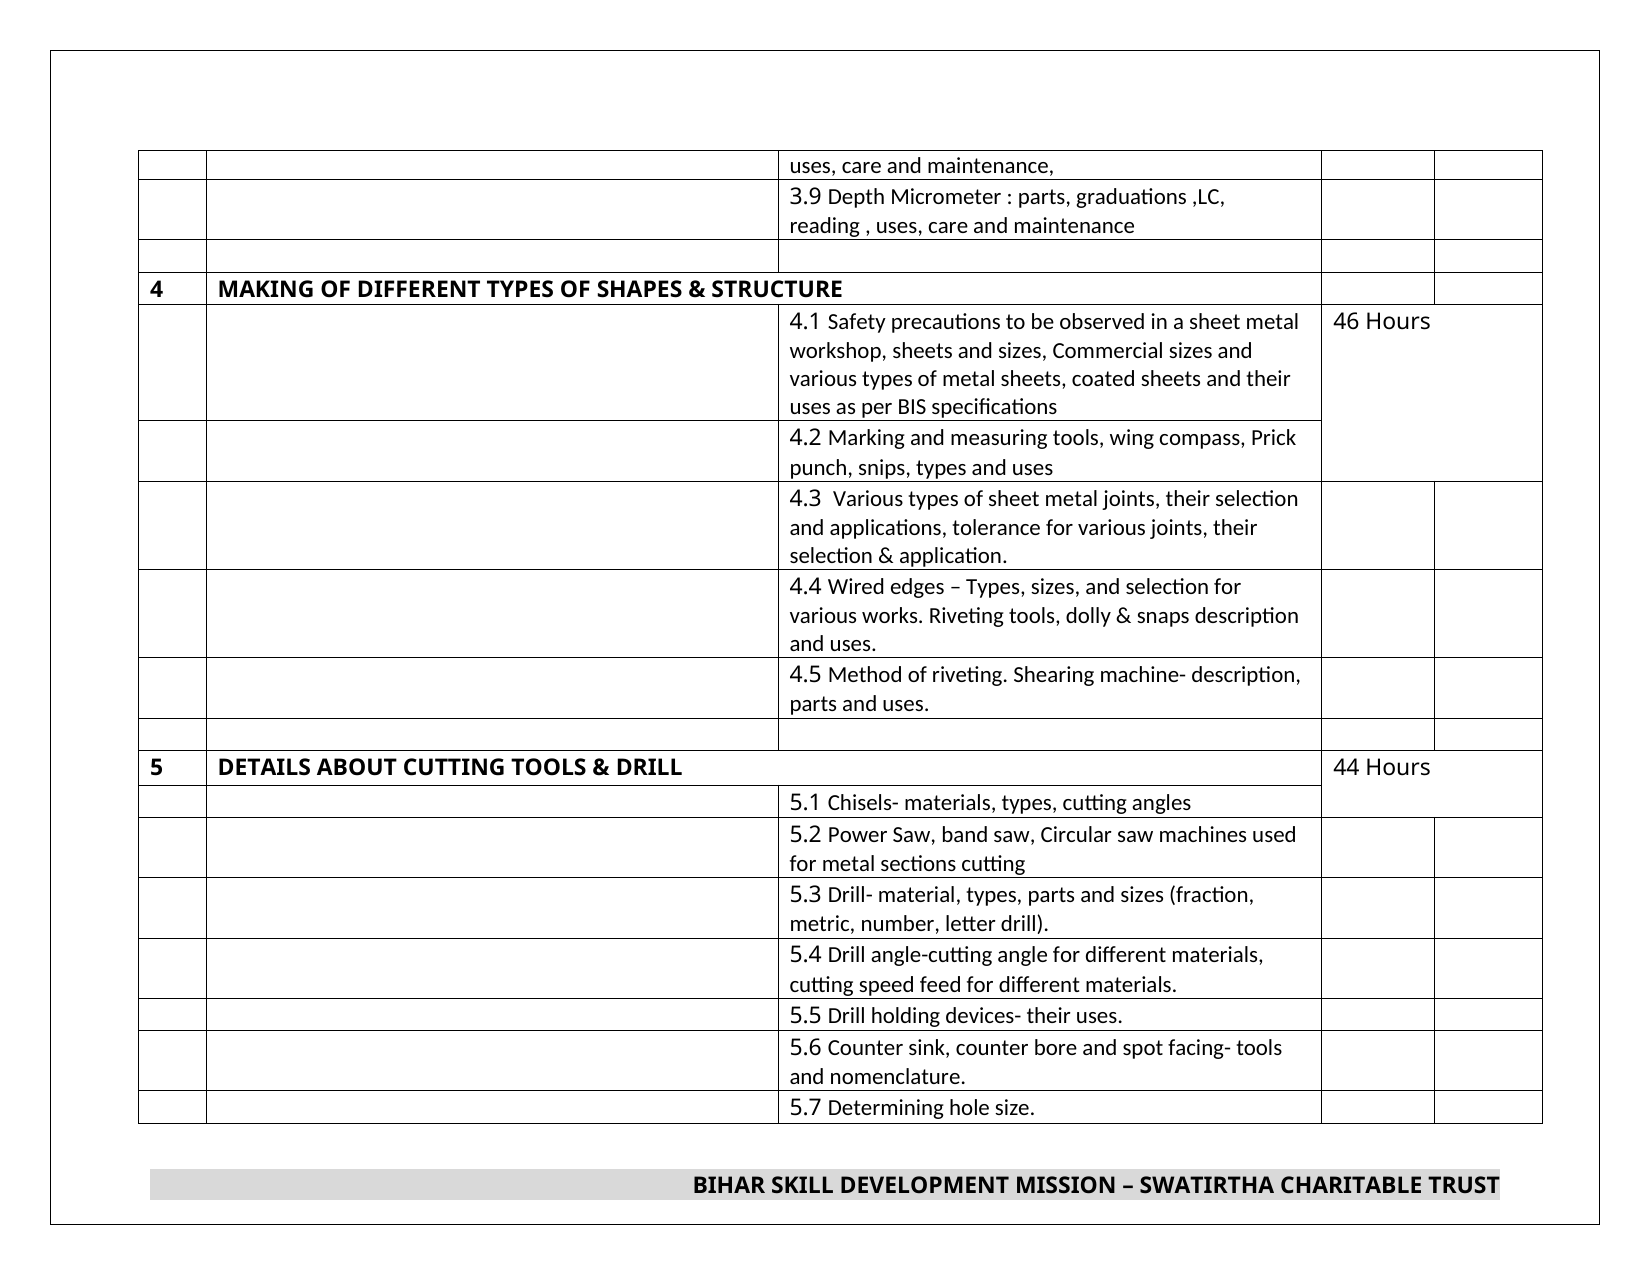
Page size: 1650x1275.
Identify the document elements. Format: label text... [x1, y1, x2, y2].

table_cell [207, 786, 778, 817]
table_cell [139, 719, 206, 750]
table_cell [1435, 273, 1542, 304]
table_cell [207, 482, 778, 569]
table_cell 44 Hours [1322, 751, 1542, 817]
table_cell [1322, 818, 1434, 877]
table_cell [1435, 719, 1542, 750]
table_cell [1322, 719, 1434, 750]
table_cell [139, 1031, 206, 1090]
table_cell 5.1 Chisels- materials, types, cutting angles [779, 786, 1321, 817]
table_cell [1435, 151, 1542, 179]
table_cell [1435, 999, 1542, 1030]
table_cell 5.6 Counter sink, counter bore and spot facing- tools and nomenclature. [779, 1031, 1321, 1090]
table_cell [1322, 482, 1434, 569]
table_cell 46 Hours [1322, 305, 1542, 481]
table_cell [139, 999, 206, 1030]
table_cell [139, 305, 206, 420]
table_cell [139, 482, 206, 569]
table_cell [1435, 658, 1542, 718]
table_cell [1435, 939, 1542, 998]
table_cell [207, 658, 778, 718]
table_cell [139, 658, 206, 718]
table_cell 4.2 Marking and measuring tools, wing compass, Prick punch, snips, types and uses [779, 421, 1321, 481]
table_cell 5 [139, 751, 206, 784]
table_cell 4.4 Wired edges – Types, sizes, and selection for various works. Riveting tools, dolly & snaps description and uses. [779, 570, 1321, 657]
table_cell 4.3 Various types of sheet metal joints, their selection and applications, tolerance for various joints, their selection & application. [779, 482, 1321, 569]
table_cell [1435, 482, 1542, 569]
table_cell [139, 878, 206, 937]
table_cell 5.3 Drill- material, types, parts and sizes (fraction, metric, number, letter drill). [779, 878, 1321, 937]
table_cell [139, 1091, 206, 1123]
table_cell [207, 999, 778, 1030]
table_cell [207, 719, 778, 750]
table_cell [207, 818, 778, 877]
table_cell [1435, 1031, 1542, 1090]
table_cell [207, 151, 778, 179]
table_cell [779, 151, 1321, 179]
table_cell [1322, 1091, 1434, 1123]
table_cell [1435, 818, 1542, 877]
table_cell [1322, 240, 1434, 272]
table_cell 4.1 Safety precautions to be observed in a sheet metal workshop, sheets and sizes, Commercial sizes and various types of metal sheets, coated sheets and their uses as per BIS specifications [779, 305, 1321, 420]
table_cell [1322, 658, 1434, 718]
table_cell [1322, 999, 1434, 1030]
table_cell [139, 151, 206, 179]
table_cell [207, 180, 778, 239]
table_cell [207, 878, 778, 937]
table_cell [1435, 878, 1542, 937]
table_cell [1435, 180, 1542, 239]
table_cell 5.5 Drill holding devices- their uses. [779, 999, 1321, 1030]
table_cell [139, 818, 206, 877]
table_cell [139, 570, 206, 657]
table_cell [779, 240, 1321, 272]
table_cell [139, 939, 206, 998]
table_cell [207, 570, 778, 657]
table_cell [207, 1031, 778, 1090]
table_cell 5.4 Drill angle-cutting angle for different materials, cutting speed feed for different materials. [779, 939, 1321, 998]
table_cell MAKING OF DIFFERENT TYPES OF SHAPES & STRUCTURE [207, 273, 1321, 304]
table_cell [779, 719, 1321, 750]
table_cell [1322, 939, 1434, 998]
table_cell [207, 421, 778, 481]
table_cell [207, 939, 778, 998]
table_cell 4.5 Method of riveting. Shearing machine- description, parts and uses. [779, 658, 1321, 718]
table_cell [1322, 1031, 1434, 1090]
table_cell [139, 180, 206, 239]
table_cell [1435, 240, 1542, 272]
table_cell 4 [139, 273, 206, 304]
table_cell DETAILS ABOUT CUTTING TOOLS & DRILL [207, 751, 1321, 784]
table_cell [139, 240, 206, 272]
table_cell [1322, 273, 1434, 304]
table_cell [207, 240, 778, 272]
table_cell [1322, 570, 1434, 657]
table_cell [139, 421, 206, 481]
table_cell 5.7 Determining hole size. [779, 1091, 1321, 1123]
table_cell [1435, 570, 1542, 657]
table_cell [1322, 180, 1434, 239]
table_cell [207, 305, 778, 420]
table_cell 3.9 Depth Micrometer : parts, graduations ,LC, reading , uses, care and maintenance [779, 180, 1321, 239]
table_cell [207, 1091, 778, 1123]
table_cell [139, 786, 206, 817]
table_cell [1435, 1091, 1542, 1123]
table_cell [1322, 151, 1434, 179]
table_cell 5.2 Power Saw, band saw, Circular saw machines used for metal sections cutting [779, 818, 1321, 877]
table_cell [1322, 878, 1434, 937]
